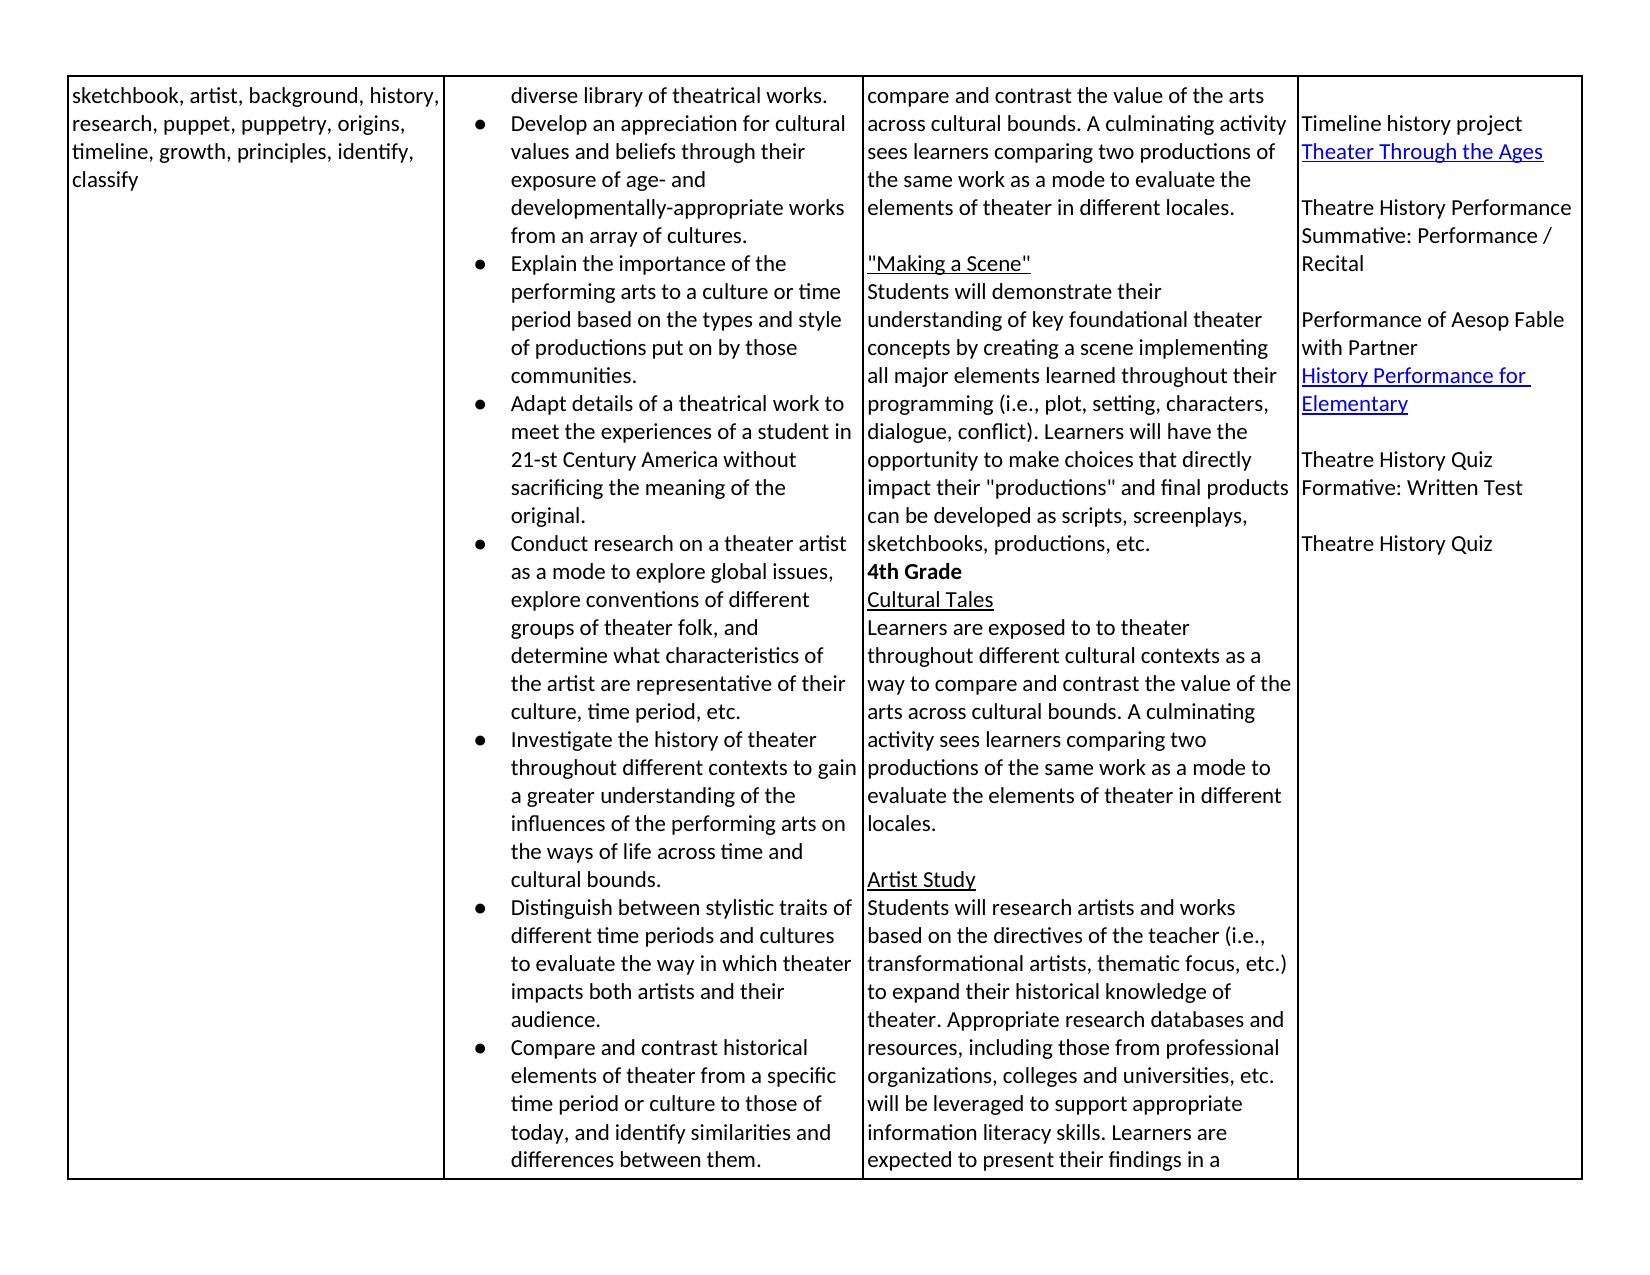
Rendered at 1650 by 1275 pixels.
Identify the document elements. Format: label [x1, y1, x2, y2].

table_cell [1299, 77, 1581, 1177]
table_cell [864, 77, 1297, 1177]
table_cell [445, 77, 862, 1177]
table_cell [69, 77, 443, 1177]
